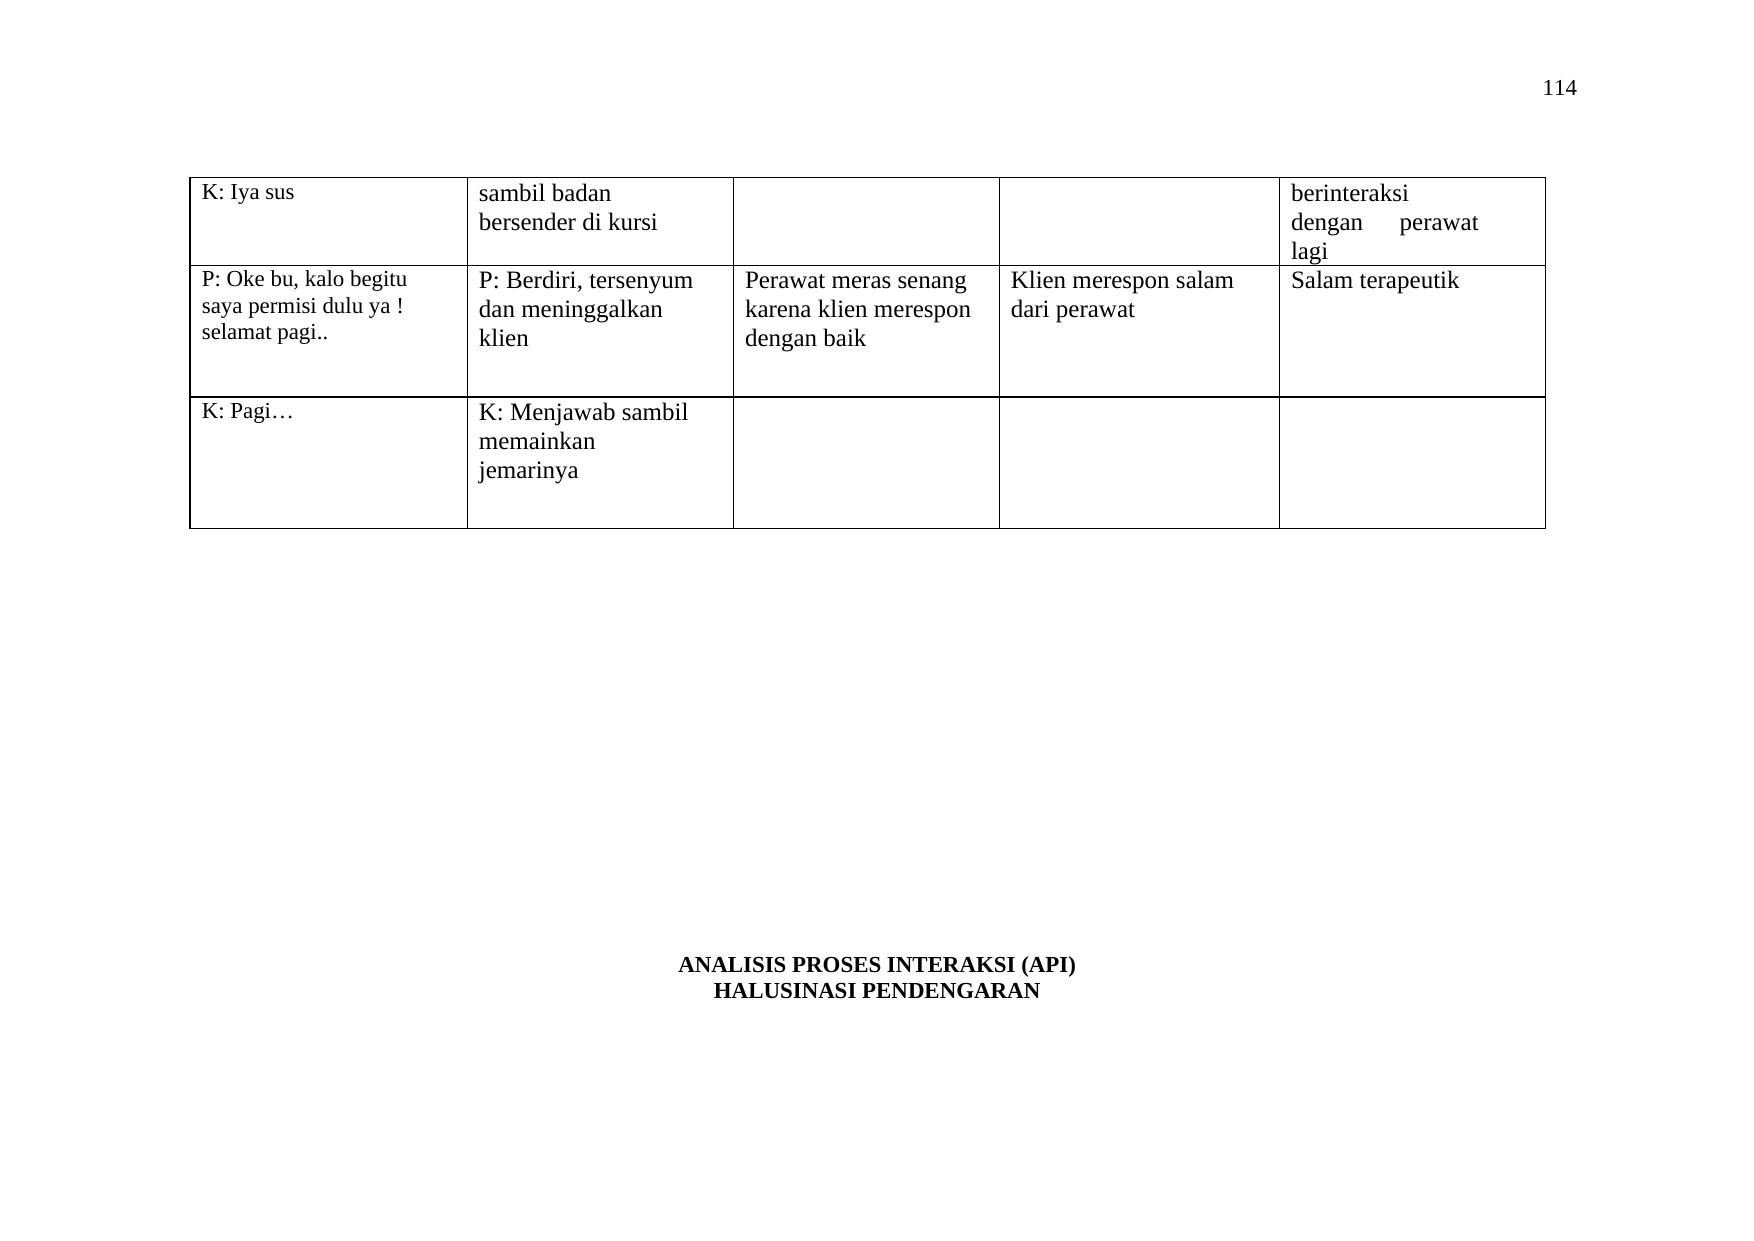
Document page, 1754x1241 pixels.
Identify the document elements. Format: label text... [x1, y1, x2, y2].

table_cell [734, 398, 999, 528]
text HALUSINASI PENDENGARAN [177, 977, 1577, 1004]
table_cell P: Oke bu, kalo begitu saya permisi dulu ya ! selamat pagi.. [191, 266, 467, 396]
text ANALISIS PROSES INTERAKSI (API) [177, 951, 1577, 977]
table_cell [1000, 178, 1279, 264]
table_cell [1280, 398, 1545, 528]
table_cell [191, 178, 467, 264]
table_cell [734, 178, 999, 264]
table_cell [468, 178, 733, 264]
table_cell Klien merespon salam dari perawat [1000, 266, 1279, 396]
table_cell K: Menjawab sambil memainkan jemarinya [468, 398, 733, 528]
table_cell [1000, 398, 1279, 528]
table_cell Perawat meras senang karena klien merespon dengan baik [734, 266, 999, 396]
table_cell K: Pagi… [191, 398, 467, 528]
table_cell P: Berdiri, tersenyum dan meninggalkan klien [468, 266, 733, 396]
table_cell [1280, 178, 1545, 264]
table_cell Salam terapeutik [1280, 266, 1545, 396]
